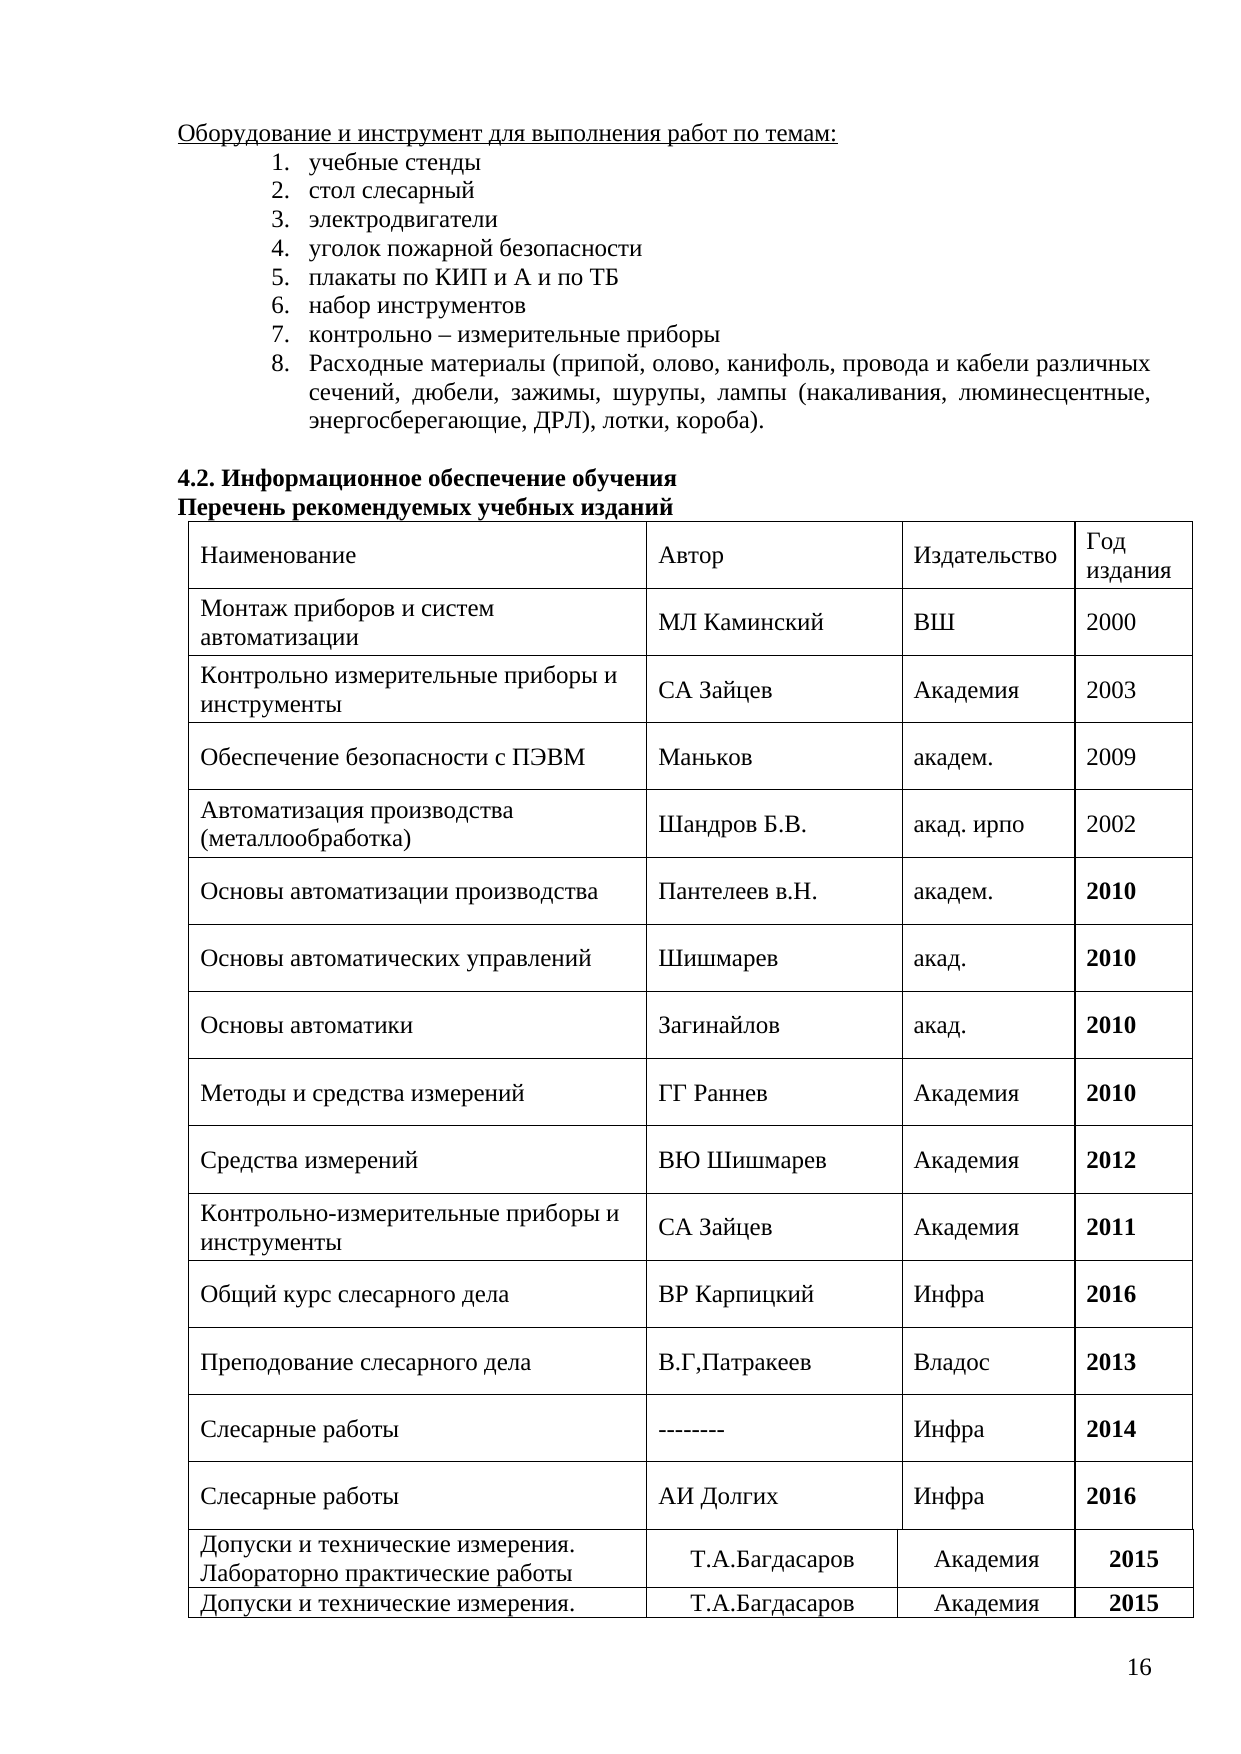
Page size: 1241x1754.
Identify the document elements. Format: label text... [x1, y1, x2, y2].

table_cell Допуски и технические измерения. Лабораторно практические работы [189, 1530, 646, 1587]
table_cell Академия [903, 1059, 1074, 1125]
table_cell 2010 [1076, 925, 1192, 991]
list электродвигатели [271, 204, 1152, 233]
list стол слесарный [271, 176, 1152, 204]
table_cell Преподование слесарного дела [189, 1328, 646, 1394]
table_cell Монтаж приборов и систем автоматизации [189, 589, 646, 655]
table_cell 2016 [1076, 1261, 1192, 1327]
table_header Год издания [1076, 522, 1192, 588]
table_cell -------- [647, 1395, 902, 1461]
list плакаты по КИП и А и по ТБ [271, 262, 1152, 291]
table_cell Средства измерений [189, 1126, 646, 1192]
table_cell 2002 [1076, 790, 1192, 857]
subtitle 4.2. Информационное обеспечение обучения [177, 463, 1152, 492]
table_cell Основы автоматических управлений [189, 925, 646, 991]
text Перечень рекомендуемых учебных изданий [177, 492, 1152, 521]
table_header Издательство [903, 522, 1074, 588]
table_cell Академия [903, 1194, 1074, 1260]
list уголок пожарной безопасности [271, 233, 1152, 262]
table_cell Академия [898, 1588, 1074, 1617]
table_cell Контрольно измерительные приборы и инструменты [189, 656, 646, 722]
table_cell ВШ [903, 589, 1074, 655]
table_cell МЛ Каминский [647, 589, 902, 655]
table_header Автор [647, 522, 902, 588]
list учебные стенды [271, 147, 1152, 176]
table_cell Обеспечение безопасности с ПЭВМ [189, 723, 646, 789]
table_cell акад. [903, 925, 1074, 991]
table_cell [189, 1588, 646, 1617]
table_cell 2003 [1076, 656, 1192, 722]
table_cell акад. ирпо [903, 790, 1074, 857]
table_cell Т.А.Багдасаров [647, 1530, 897, 1587]
table_header Наименование [189, 522, 646, 588]
list Расходные материалы (припой, олово, канифоль, провода и кабели различных сечений, дюбели, зажимы, шурупы, лампы (накаливания, люминесцентные, энергосберегающие, ДРЛ), лотки, короба). [271, 348, 1152, 434]
table_cell Маньков [647, 723, 902, 789]
text Оборудование и инструмент для выполнения работ по темам: [177, 118, 1152, 147]
table_cell Т.А.Багдасаров [647, 1588, 897, 1617]
table_cell акад. [903, 992, 1074, 1058]
table_cell Пантелеев в.Н. [647, 858, 902, 924]
table_cell Академия [903, 1126, 1074, 1192]
table_cell 2000 [1076, 589, 1192, 655]
table_cell Загинайлов [647, 992, 902, 1058]
table_cell Контрольно-измерительные приборы и инструменты [189, 1194, 646, 1260]
table_cell Основы автоматики [189, 992, 646, 1058]
table_cell Инфра [903, 1261, 1074, 1327]
table_cell 2009 [1076, 723, 1192, 789]
table_cell Основы автоматизации производства [189, 858, 646, 924]
table_cell 2014 [1076, 1395, 1192, 1461]
table_cell СА Зайцев [647, 656, 902, 722]
table_cell Академия [898, 1530, 1074, 1587]
table_cell Слесарные работы [189, 1462, 646, 1528]
table_cell ВЮ Шишмарев [647, 1126, 902, 1192]
list набор инструментов [271, 291, 1152, 319]
table_cell Шандров Б.В. [647, 790, 902, 857]
table_cell В.Г,Патракеев [647, 1328, 902, 1394]
table_cell Инфра [903, 1462, 1074, 1528]
table_cell СА Зайцев [647, 1194, 902, 1260]
table_cell 2010 [1076, 858, 1192, 924]
table_cell Шишмарев [647, 925, 902, 991]
list контрольно – измерительные приборы [271, 319, 1152, 348]
table_cell АИ Долгих [647, 1462, 902, 1528]
table_cell Слесарные работы [189, 1395, 646, 1461]
table_cell Академия [903, 656, 1074, 722]
table_cell 2015 [1076, 1530, 1193, 1587]
table_cell Методы и средства измерений [189, 1059, 646, 1125]
table_cell ВР Карпицкий [647, 1261, 902, 1327]
table_cell 2016 [1076, 1462, 1192, 1528]
table_cell 2011 [1076, 1194, 1192, 1260]
table_cell Инфра [903, 1395, 1074, 1461]
table_cell 2015 [1076, 1588, 1193, 1617]
table_cell академ. [903, 723, 1074, 789]
table_cell 2013 [1076, 1328, 1192, 1394]
table_cell ГГ Раннев [647, 1059, 902, 1125]
table_cell Автоматизация производства (металлообработка) [189, 790, 646, 857]
table_cell Общий курс слесарного дела [189, 1261, 646, 1327]
table_cell академ. [903, 858, 1074, 924]
table_cell 2012 [1076, 1126, 1192, 1192]
table_cell 2010 [1076, 1059, 1192, 1125]
table_cell 2010 [1076, 992, 1192, 1058]
table_cell Владос [903, 1328, 1074, 1394]
